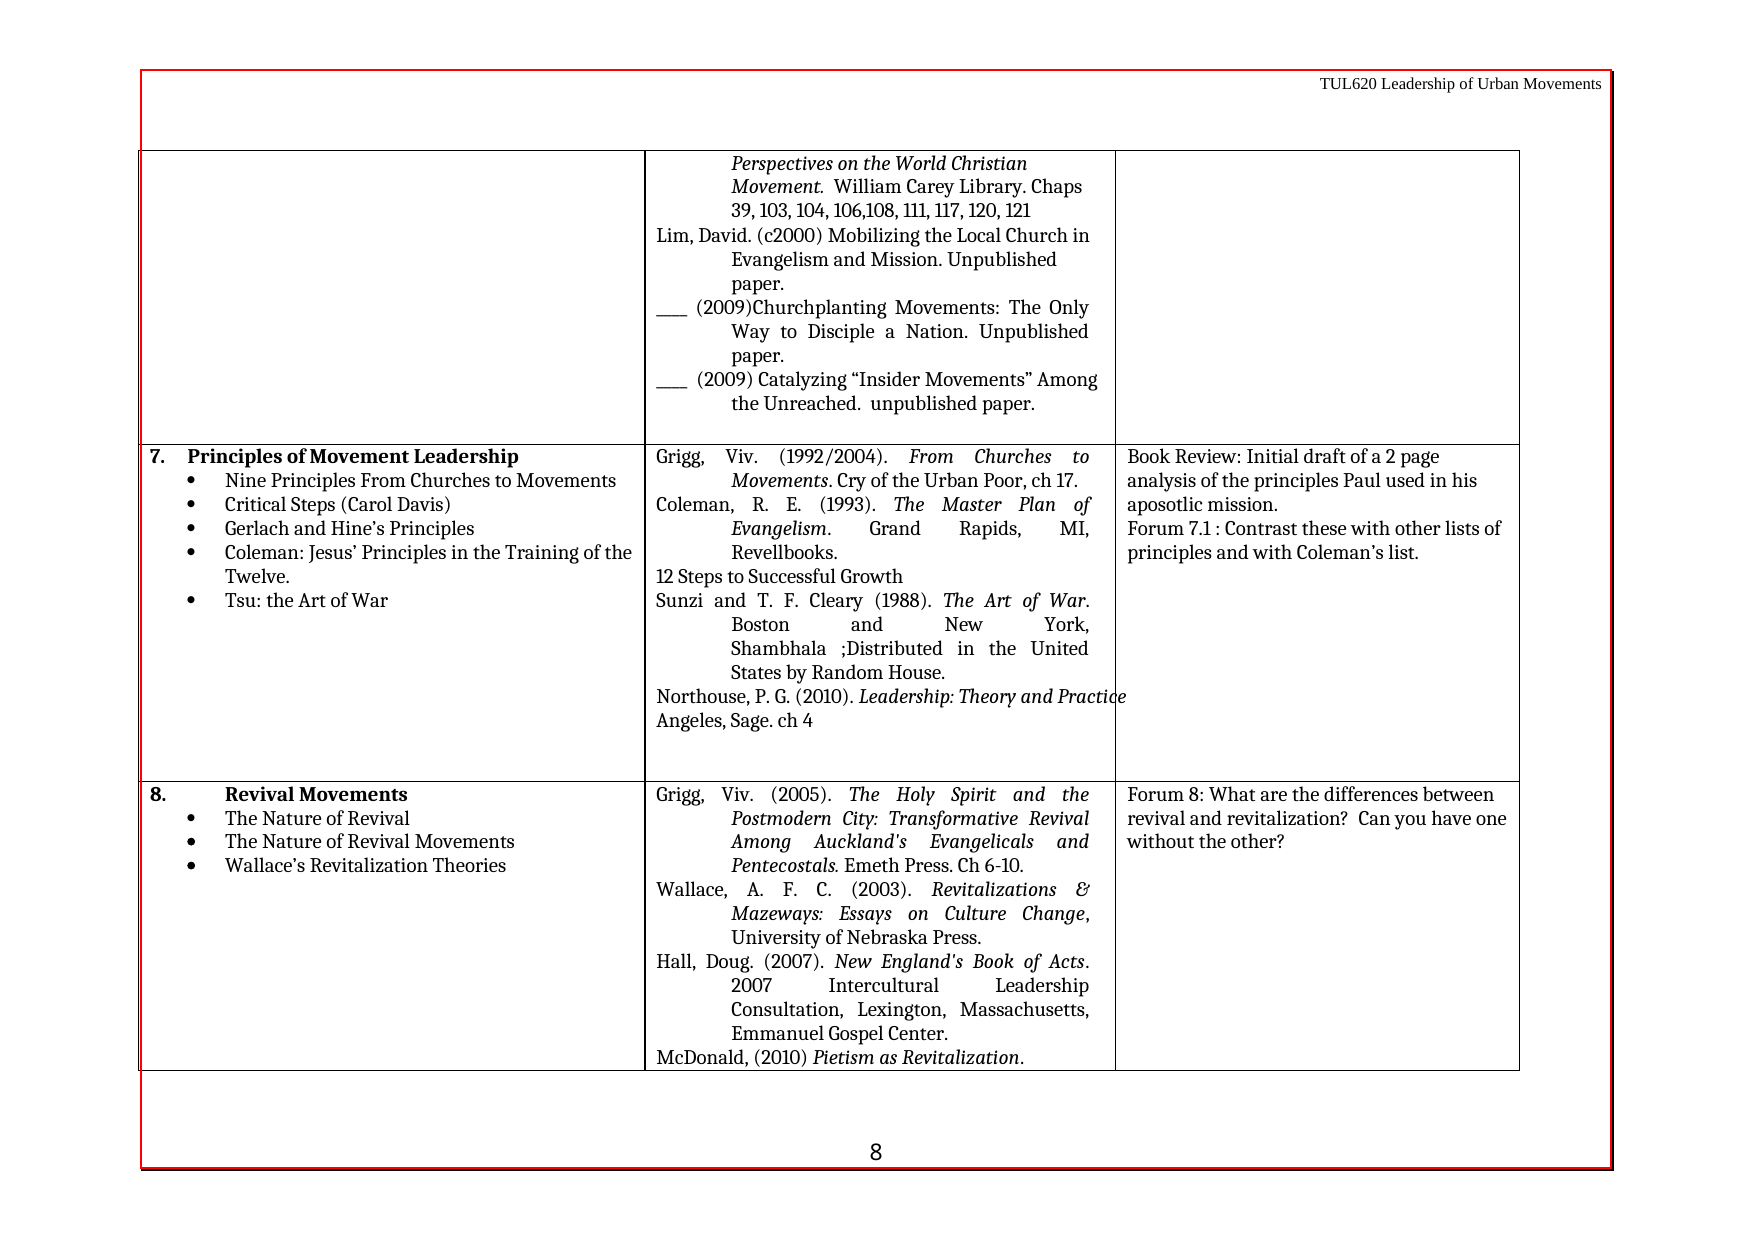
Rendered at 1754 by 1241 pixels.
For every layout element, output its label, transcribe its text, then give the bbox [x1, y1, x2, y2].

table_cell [646, 782, 1115, 1070]
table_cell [142, 782, 644, 1070]
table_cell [1116, 151, 1519, 444]
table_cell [142, 151, 644, 444]
table_cell Principles of Movement Leadership Nine Principles From Churches to Movements Critical Steps (Carol Davis) Gerlach and Hine’s Principles Coleman: Jesus’ Principles in the Training of the Twelve. Tsu: the Art of War [142, 445, 644, 781]
table_cell Grigg, Viv. (1992/2004). From Churches to Movements. Cry of the Urban Poor, ch 17. Coleman, R. E. (1993). The Master Plan of Evangelism. Grand Rapids, MI, Revellbooks. 12 Steps to Successful Growth Sunzi and T. F. Cleary (1988). The Art of War. Boston and New York, Shambhala ;Distributed in the United States by Random House. Northouse, P. G. (2010). Leadership: Theory and Practice. Los Angeles, Sage. ch 4 [646, 445, 1115, 781]
table_cell Book Review: Initial draft of a 2 page analysis of the principles Paul used in his aposotlic mission. Forum 7.1 : Contrast these with other lists of principles and with Coleman’s list. [1116, 445, 1519, 781]
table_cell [1116, 782, 1519, 1070]
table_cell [646, 151, 1115, 444]
